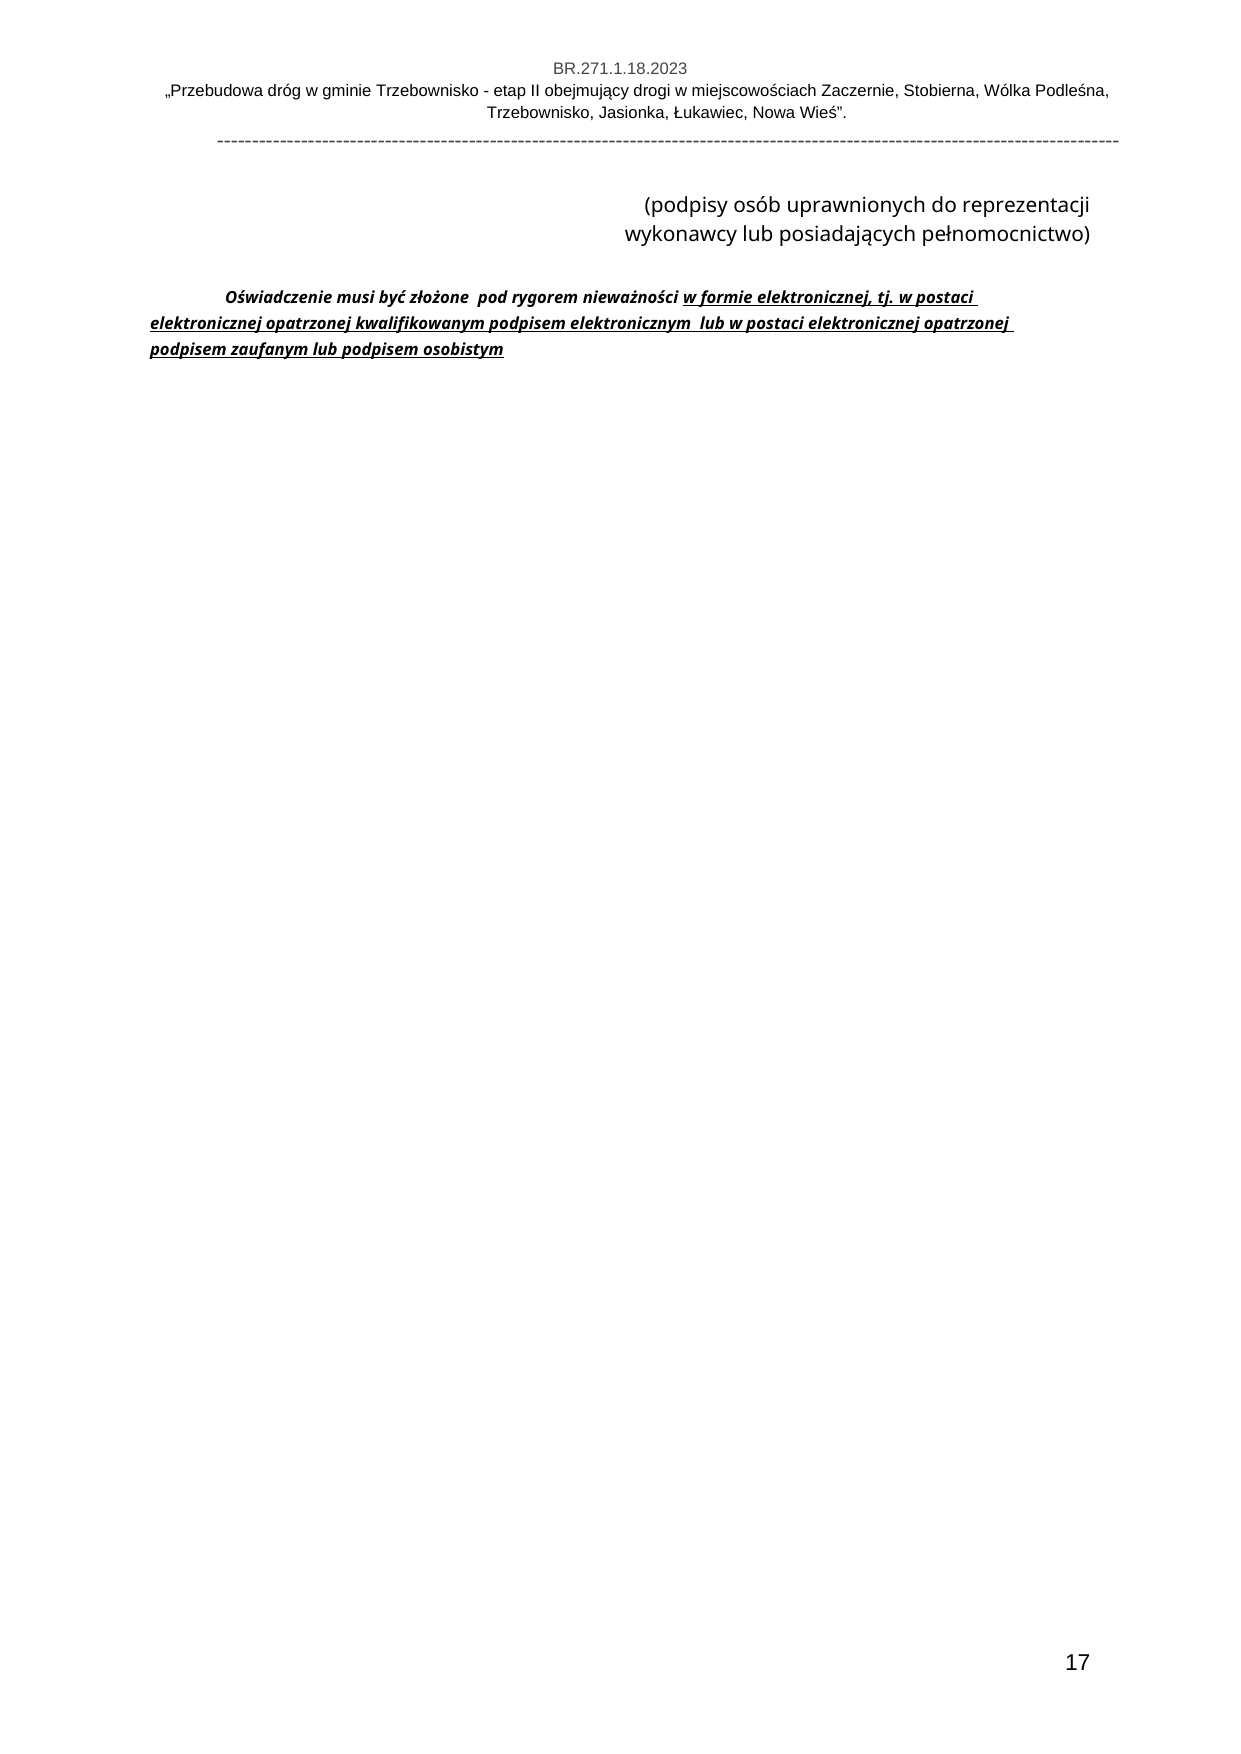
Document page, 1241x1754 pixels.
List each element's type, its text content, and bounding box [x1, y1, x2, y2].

list (podpisy osób uprawnionych do reprezentacji wykonawcy lub posiadających pełnomocnictwo) [150, 191, 1090, 247]
list Oświadczenie musi być złożone pod rygorem nieważności w formie elektronicznej, tj. w postaci elektronicznej opatrzonej kwalifikowanym podpisem elektronicznym lub w postaci elektronicznej opatrzonej podpisem zaufanym lub podpisem osobistym [150, 285, 1090, 360]
